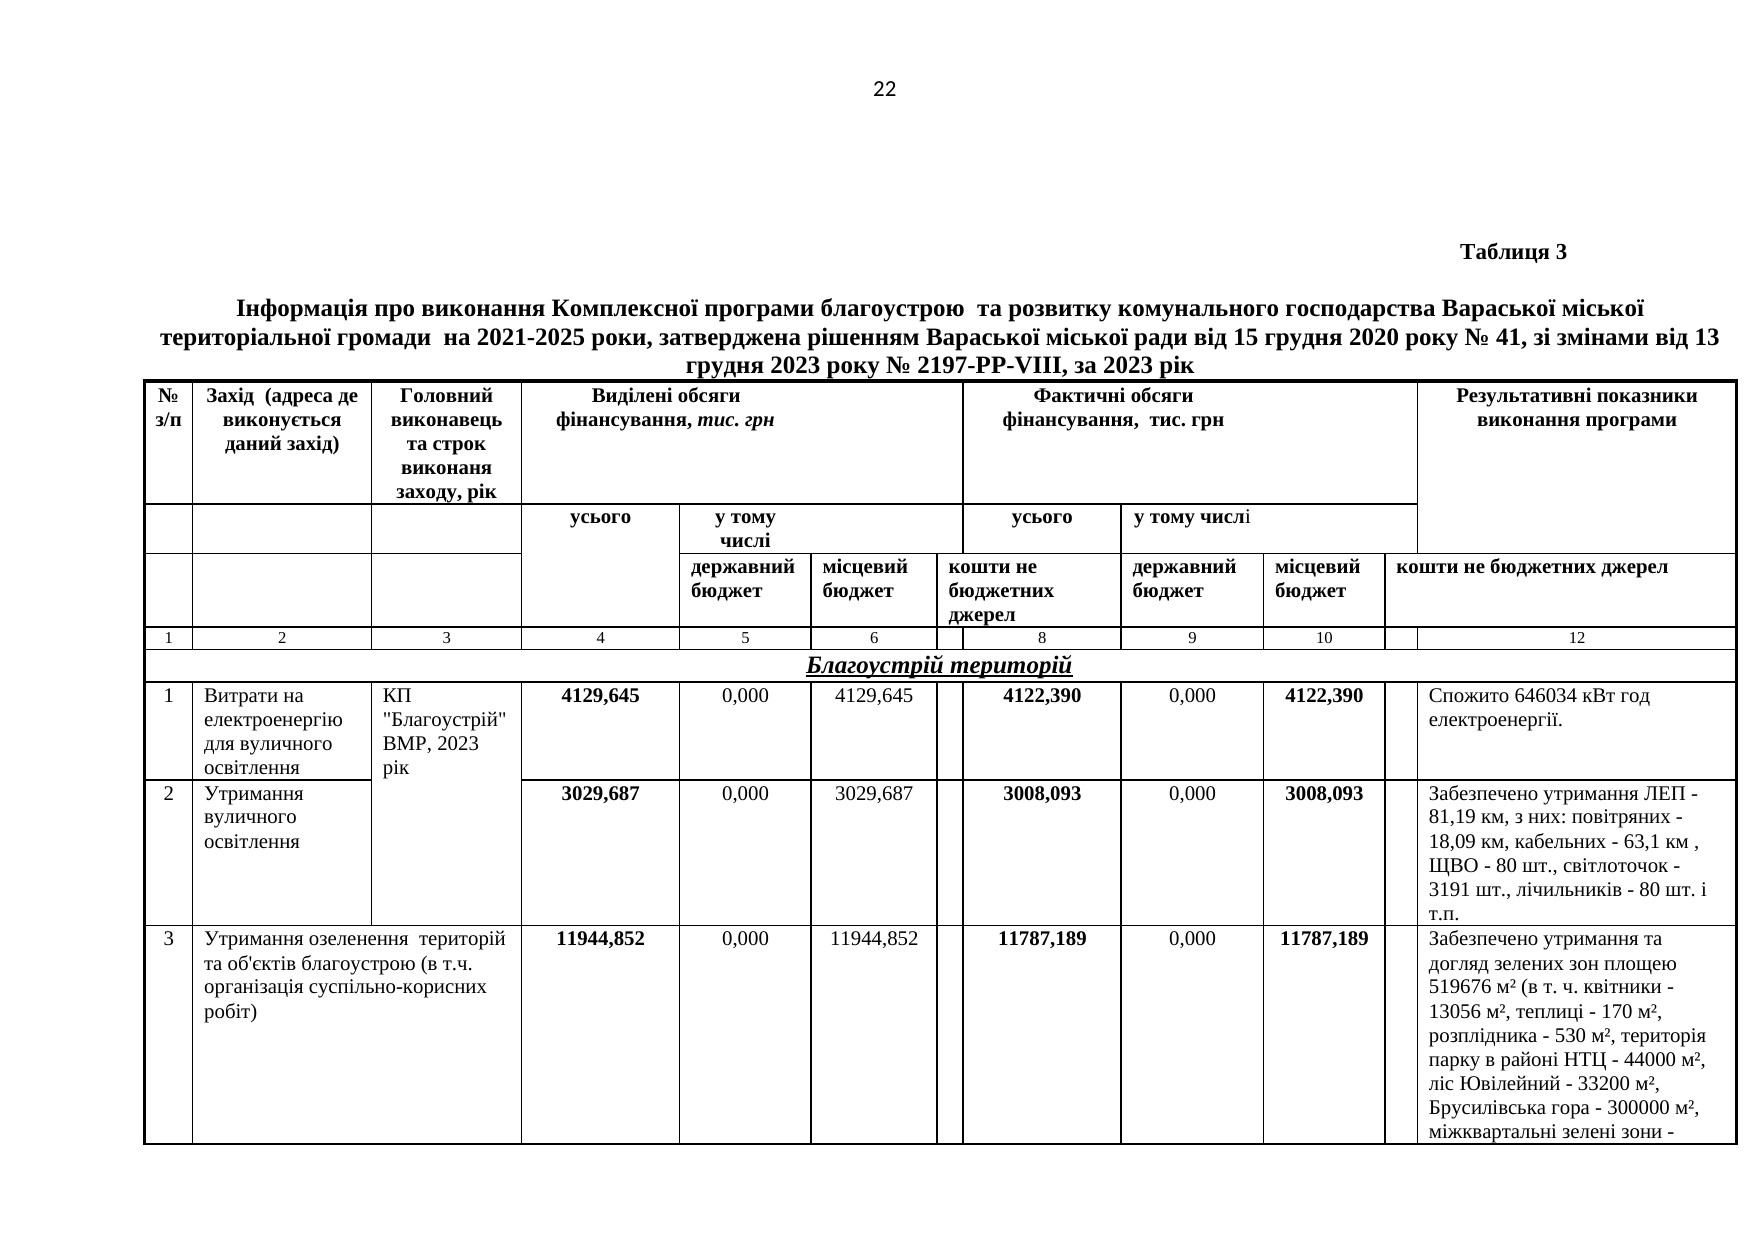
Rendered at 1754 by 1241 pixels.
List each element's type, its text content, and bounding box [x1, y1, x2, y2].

table_cell [133, 267, 1747, 1144]
table_header Таблиця 3 [133, 236, 1747, 267]
